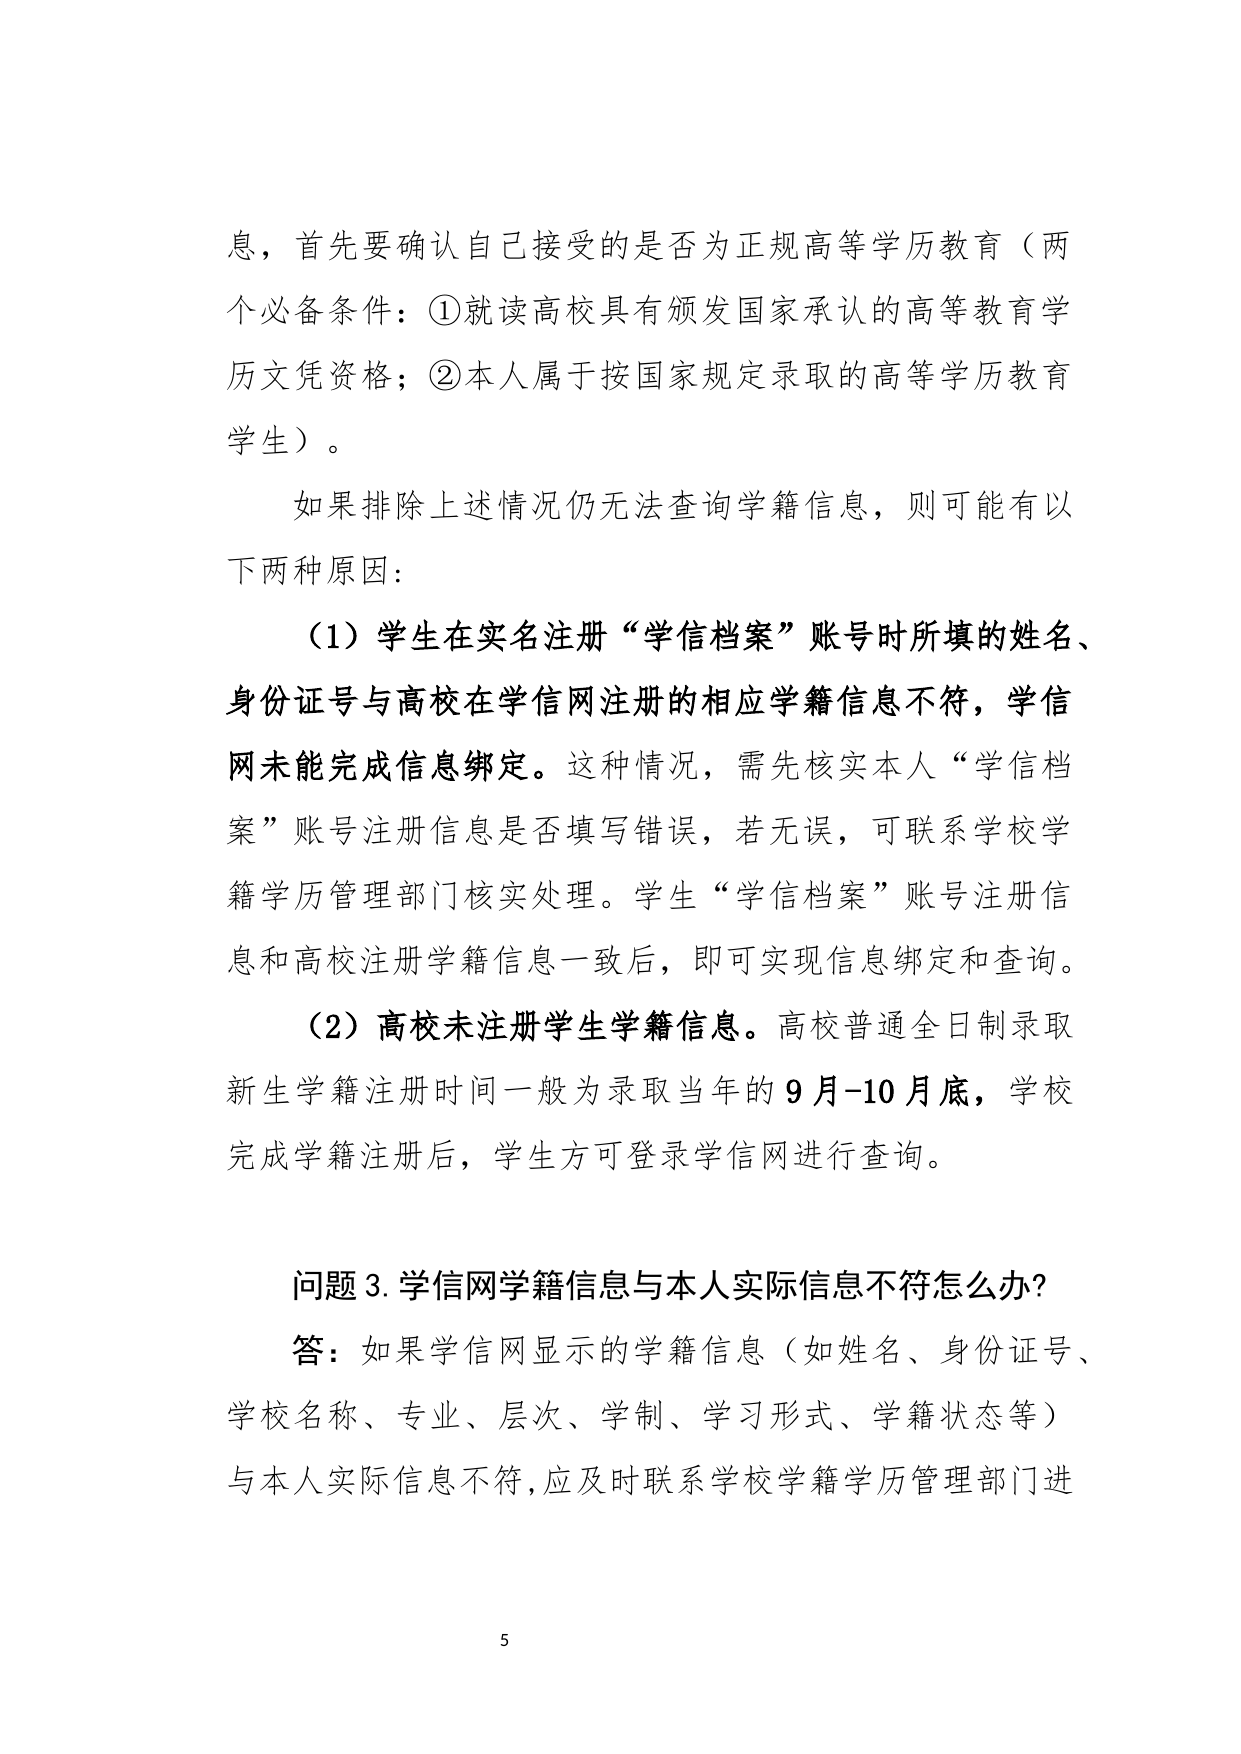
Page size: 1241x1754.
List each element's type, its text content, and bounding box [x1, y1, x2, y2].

text 问题3.学信网学籍信息与本人实际信息不符怎么办? [224, 1251, 1075, 1316]
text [224, 1316, 1075, 1511]
text 如果排除上述情况仍无法查询学籍信息，则可能有以下两种原因: [224, 471, 1075, 601]
text （2）高校未注册学生学籍信息。高校普通全日制录取新生学籍注册时间一般为录取当年的9月-10月底，学校完成学籍注册后，学生方可登录学信网进行查询。 [224, 991, 1075, 1186]
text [224, 211, 1075, 471]
text （1）学生在实名注册“学信档案”账号时所填的姓名、身份证号与高校在学信网注册的相应学籍信息不符，学信网未能完成信息绑定。这种情况，需先核实本人“学信档案”账号注册信息是否填写错误，若无误，可联系学校学籍学历管理部门核实处理。学生“学信档案”账号注册信息和高校注册学籍信息一致后，即可实现信息绑定和查询。 [224, 601, 1075, 991]
